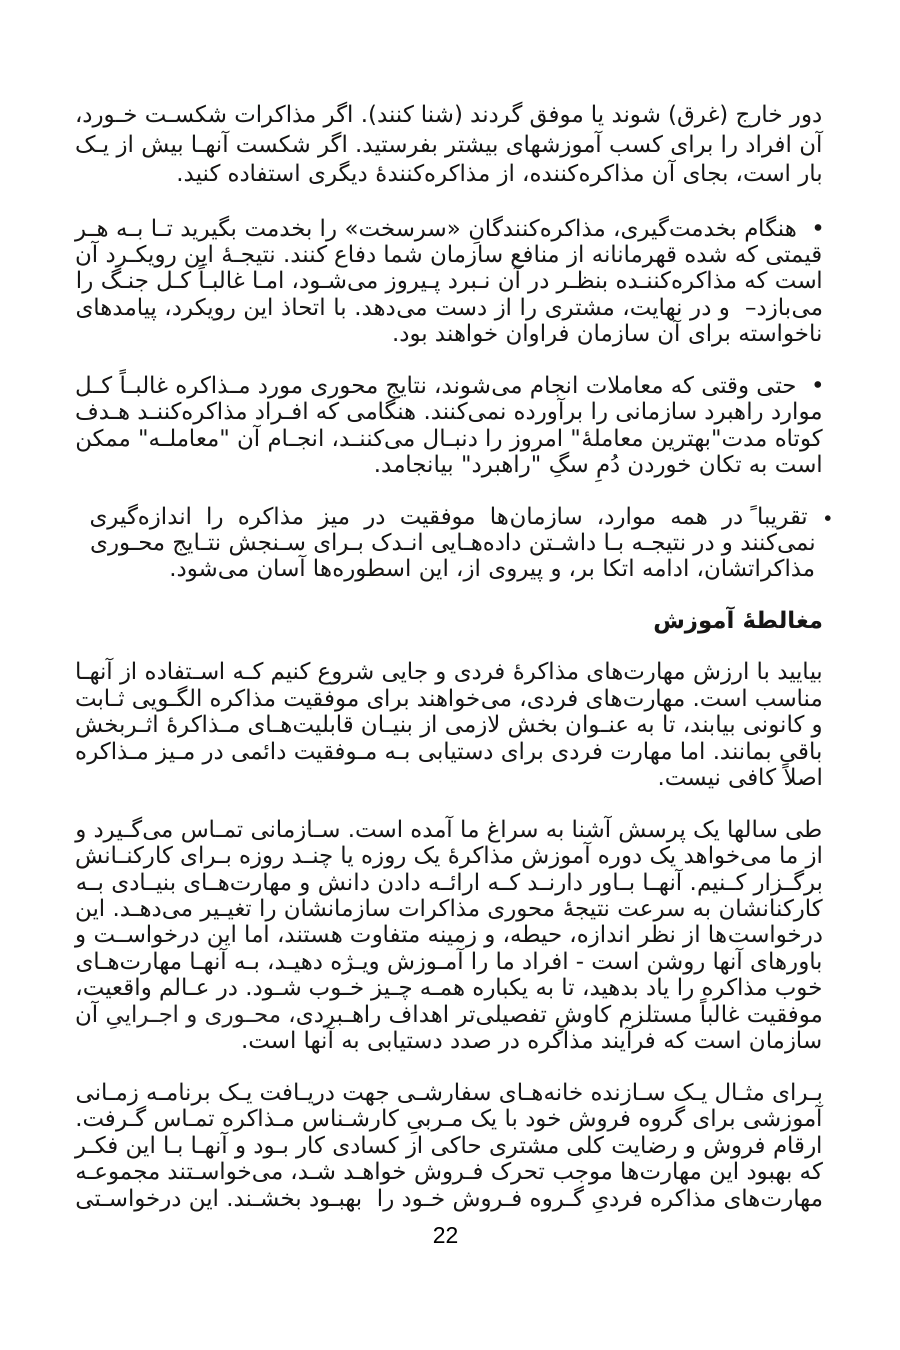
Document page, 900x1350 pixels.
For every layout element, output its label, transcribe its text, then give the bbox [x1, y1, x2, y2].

text • هنگام بخدمت‌گیری، مذاکره‌کنندگانِ «سرسخت» را بخدمت‌ بگیرید تا به هر قیمتی که شده قهرمانانه از منافع سازمان شما دفاع کنند. نتیجۀ این رویکرد آن است که مذاکره‌کننده بنظر در آن نبرد پیروز می‌شود، اما غالباً کل جنگ را می‌بازد– و در نهایت، مشتری را از دست می‌دهد. با اتحاذ این رویکرد، پیامدهای ناخواسته برای آن سازمان فراوان خواهند بود. [75, 215, 825, 347]
text طی سالها یک پرسش آشنا به سراغ ما آمده است. سازمانی تماس می‌گیرد و از ما می‌خواهد یک دوره آموزش مذاکرۀ یک روزه یا چند روزه برای کارکنانش برگزار کنیم. آنها باور دارند که ارائه دادن دانش و مهارت‌های بنیادی به کارکنانشان به سرعت نتیجۀ محوری مذاکرات سازمانشان را تغییر می‌دهد. این درخواست‌ها از نظر اندازه، حیطه، و زمینه متفاوت هستند، اما این درخواست و باورهای آنها روشن است - افراد ما را آموزش ویژه دهید، به آنها مهارت‌های خوب مذاکره را یاد بدهید، تا به یکباره همه چیز خوب شود. در عالم واقعیت، موفقیت غالباً مستلزم کاوشِ تفصیلی‌تر اهداف راهبردی، محوری و اجراییِ آن سازمان است که فرآیند مذاکره در صدد دستیابی به آنها است. [75, 816, 823, 1054]
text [75, 101, 823, 187]
list تقریبا ًدر همه موارد، سازمان‌ها موفقیت در میز مذاکره را اندازه‌گیری نمی‌کنند و در نتیجه با داشتن داده‌هایی اندک برای سنجش نتایج محوری مذاکراتشان، ادامه اتکا بر، و پیروی از، این اسطوره‌ها آسان می‌شود. [89, 503, 825, 582]
text • حتی وقتی که معاملات انجام می‌شوند، نتایج محوری مورد مذاکره غالباً کل موارد راهبرد سازمانی را برآورده نمی‌کنند. هنگامی که افراد مذاکره‌کنند هدف کوتاه مدت"بهترین معاملۀ" امروز را دنبال می‌کنند، انجام آن "معامله" ممکن است به تکان خوردن دُمِ سگِ "راهبرد" بیانجامد. [75, 372, 825, 478]
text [75, 1079, 823, 1211]
text بیایید با ارزش مهارت‌های مذاکرۀ فردی و جایی شروع کنیم که استفاده از آنها مناسب است. مهارت‌های فردی، می‌خواهند برای موفقیت مذاکره الگویی ثابت و کانونی بیابند، تا به عنوان بخش لازمی از بنیان قابلیت‌های مذاکرۀ اثربخش باقی بمانند. اما مهارت فردی برای دستیابی به موفقیت دائمی در میز مذاکره اصلاً کافی نیست. [75, 659, 823, 791]
text مغالطۀ آموزش [75, 607, 823, 634]
